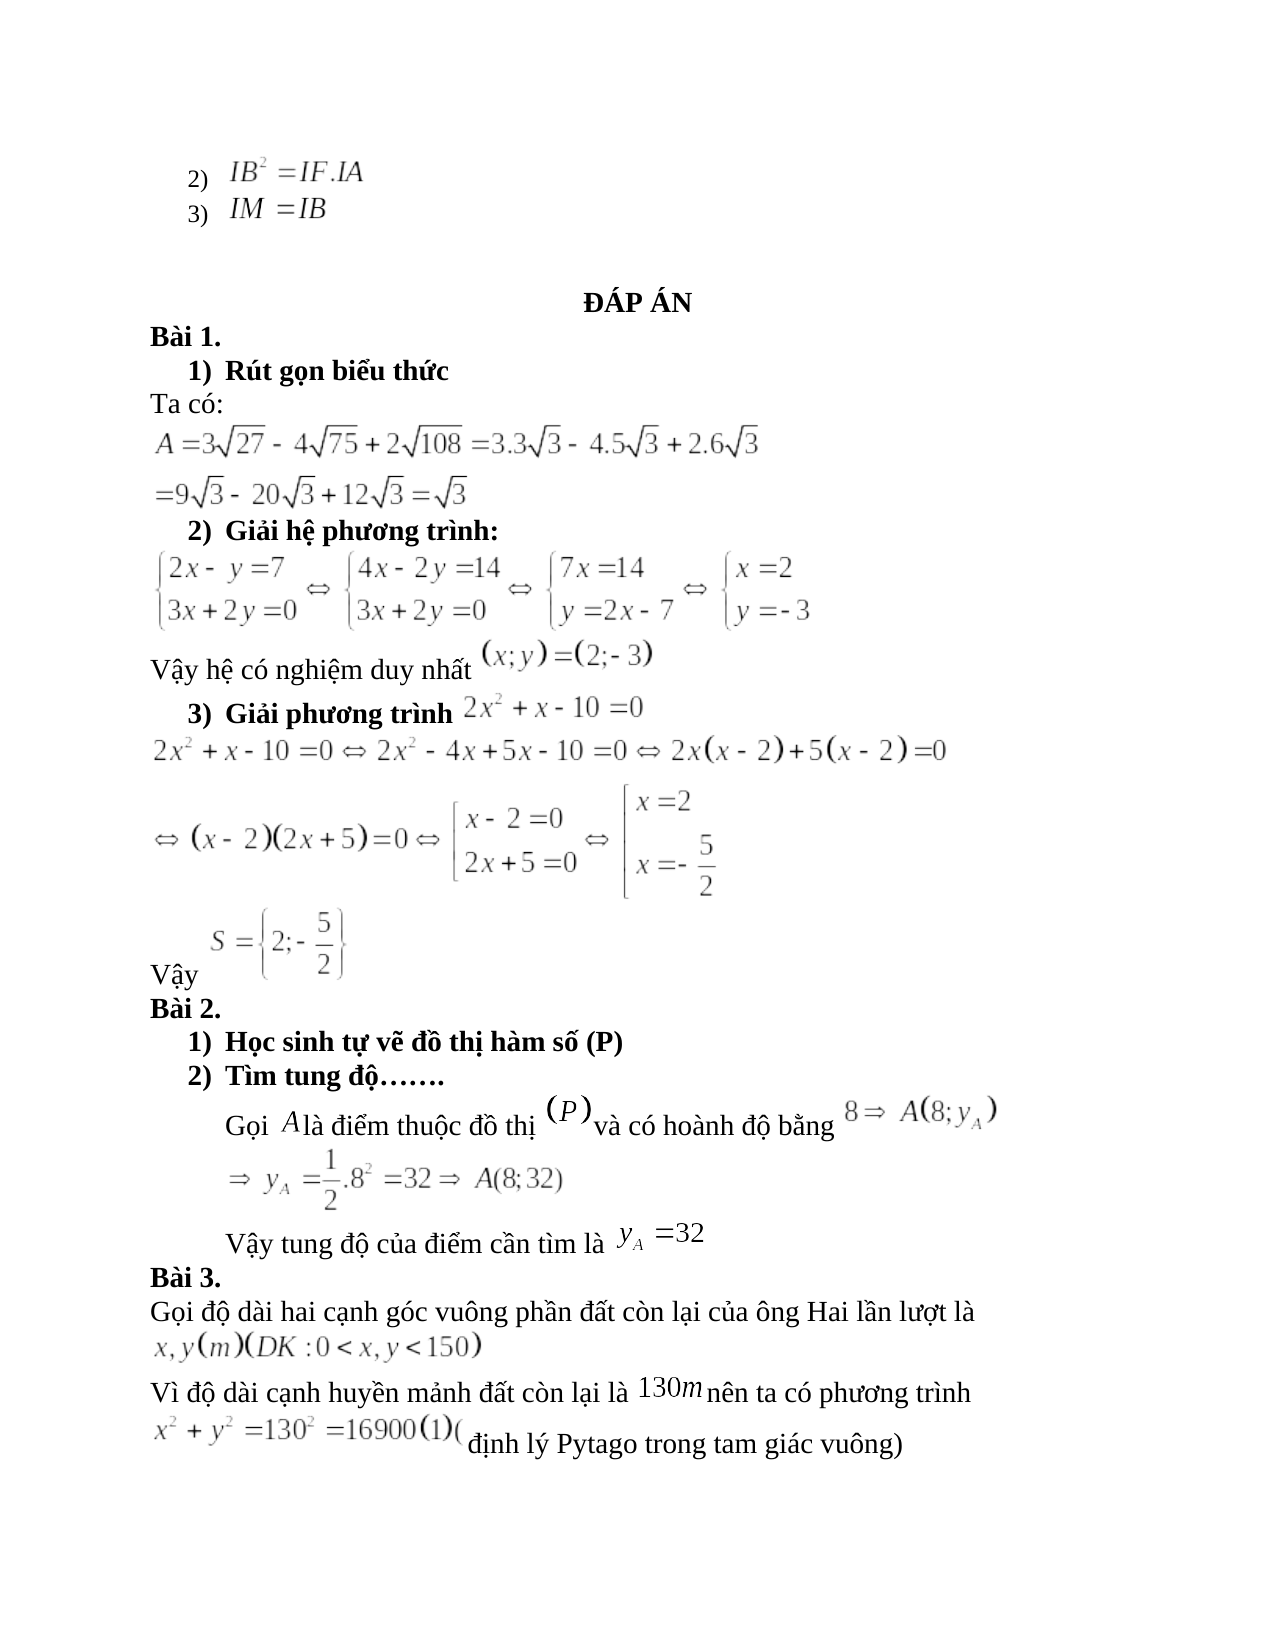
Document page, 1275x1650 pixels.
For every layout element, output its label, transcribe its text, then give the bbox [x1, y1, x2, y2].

list Ta có: [150, 386, 1125, 420]
text Gọi độ dài hai cạnh góc vuông phần đất còn lại của ông Hai lần lượt là [150, 1294, 1125, 1371]
text định lý Pytago trong tam giác vuông) [150, 1408, 1125, 1460]
text Bài 2. [150, 991, 1125, 1024]
list Giải phương trình [187, 686, 1125, 730]
list Giải hệ phương trình: [187, 513, 1125, 547]
list Vậy [150, 903, 1125, 991]
list Vậy tung độ của điểm cần tìm là [225, 1215, 1125, 1260]
list Tìm tung độ……. [187, 1058, 1125, 1091]
list Gọi là điểm thuộc đồ thị và có hoành độ bằng [225, 1091, 1125, 1141]
text Vì độ dài cạnh huyền mảnh đất còn lại là nên ta có phương trình [150, 1371, 1125, 1408]
list Rút gọn biểu thức [187, 353, 1125, 386]
list Vậy hệ có nghiệm duy nhất [150, 636, 1125, 686]
text Bài 3. [150, 1260, 1125, 1294]
text ĐÁP ÁN [150, 286, 1125, 319]
list Học sinh tự vẽ đồ thị hàm số (P) [187, 1024, 1125, 1058]
text Bài 1. [150, 319, 1125, 353]
